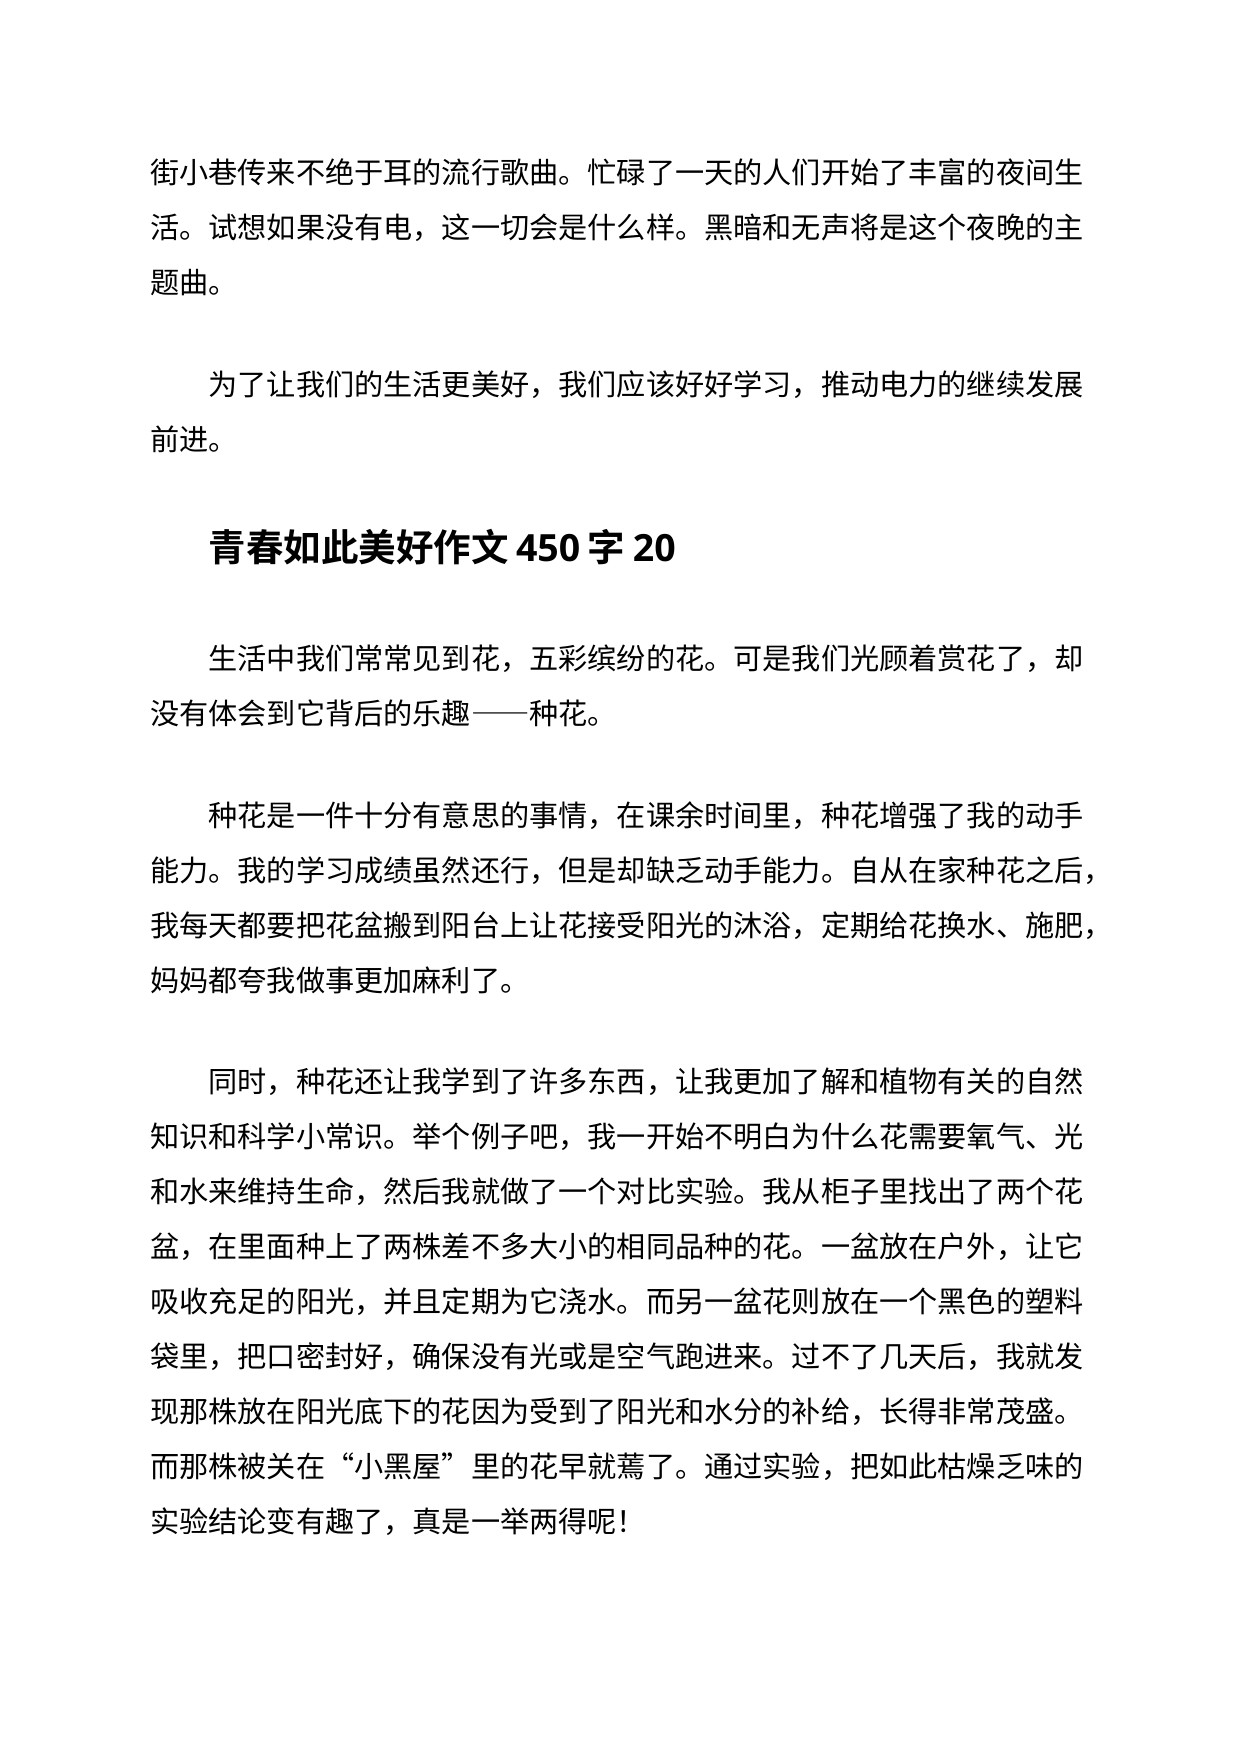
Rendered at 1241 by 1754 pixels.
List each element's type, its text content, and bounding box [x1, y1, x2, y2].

text 种花是一件十分有意思的事情，在课余时间里，种花增强了我的动手能力。我的学习成绩虽然还行，但是却缺乏动手能力。自从在家种花之后，我每天都要把花盆搬到阳台上让花接受阳光的沐浴，定期给花换水、施肥，妈妈都夸我做事更加麻利了。 [150, 792, 1090, 999]
text 为了让我们的生活更美好，我们应该好好学习，推动电力的继续发展前进。 [150, 362, 1090, 459]
text 同时，种花还让我学到了许多东西，让我更加了解和植物有关的自然知识和科学小常识。举个例子吧，我一开始不明白为什么花需要氧气、光和水来维持生命，然后我就做了一个对比实验。我从柜子里找出了两个花盆，在里面种上了两株差不多大小的相同品种的花。一盆放在户外，让它吸收充足的阳光，并且定期为它浇水。而另一盆花则放在一个黑色的塑料袋里，把口密封好，确保没有光或是空气跑进来。过不了几天后，我就发现那株放在阳光底下的花因为受到了阳光和水分的补给，长得非常茂盛。而那株被关在“小黑屋”里的花早就蔫了。通过实验，把如此枯燥乏味的实验结论变有趣了，真是一举两得呢！ [150, 1059, 1090, 1540]
text 生活中我们常常见到花，五彩缤纷的花。可是我们光顾着赏花了，却没有体会到它背后的乐趣——种花。 [150, 636, 1090, 733]
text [150, 150, 1090, 302]
text 青春如此美好作文450字20 [150, 518, 1090, 573]
